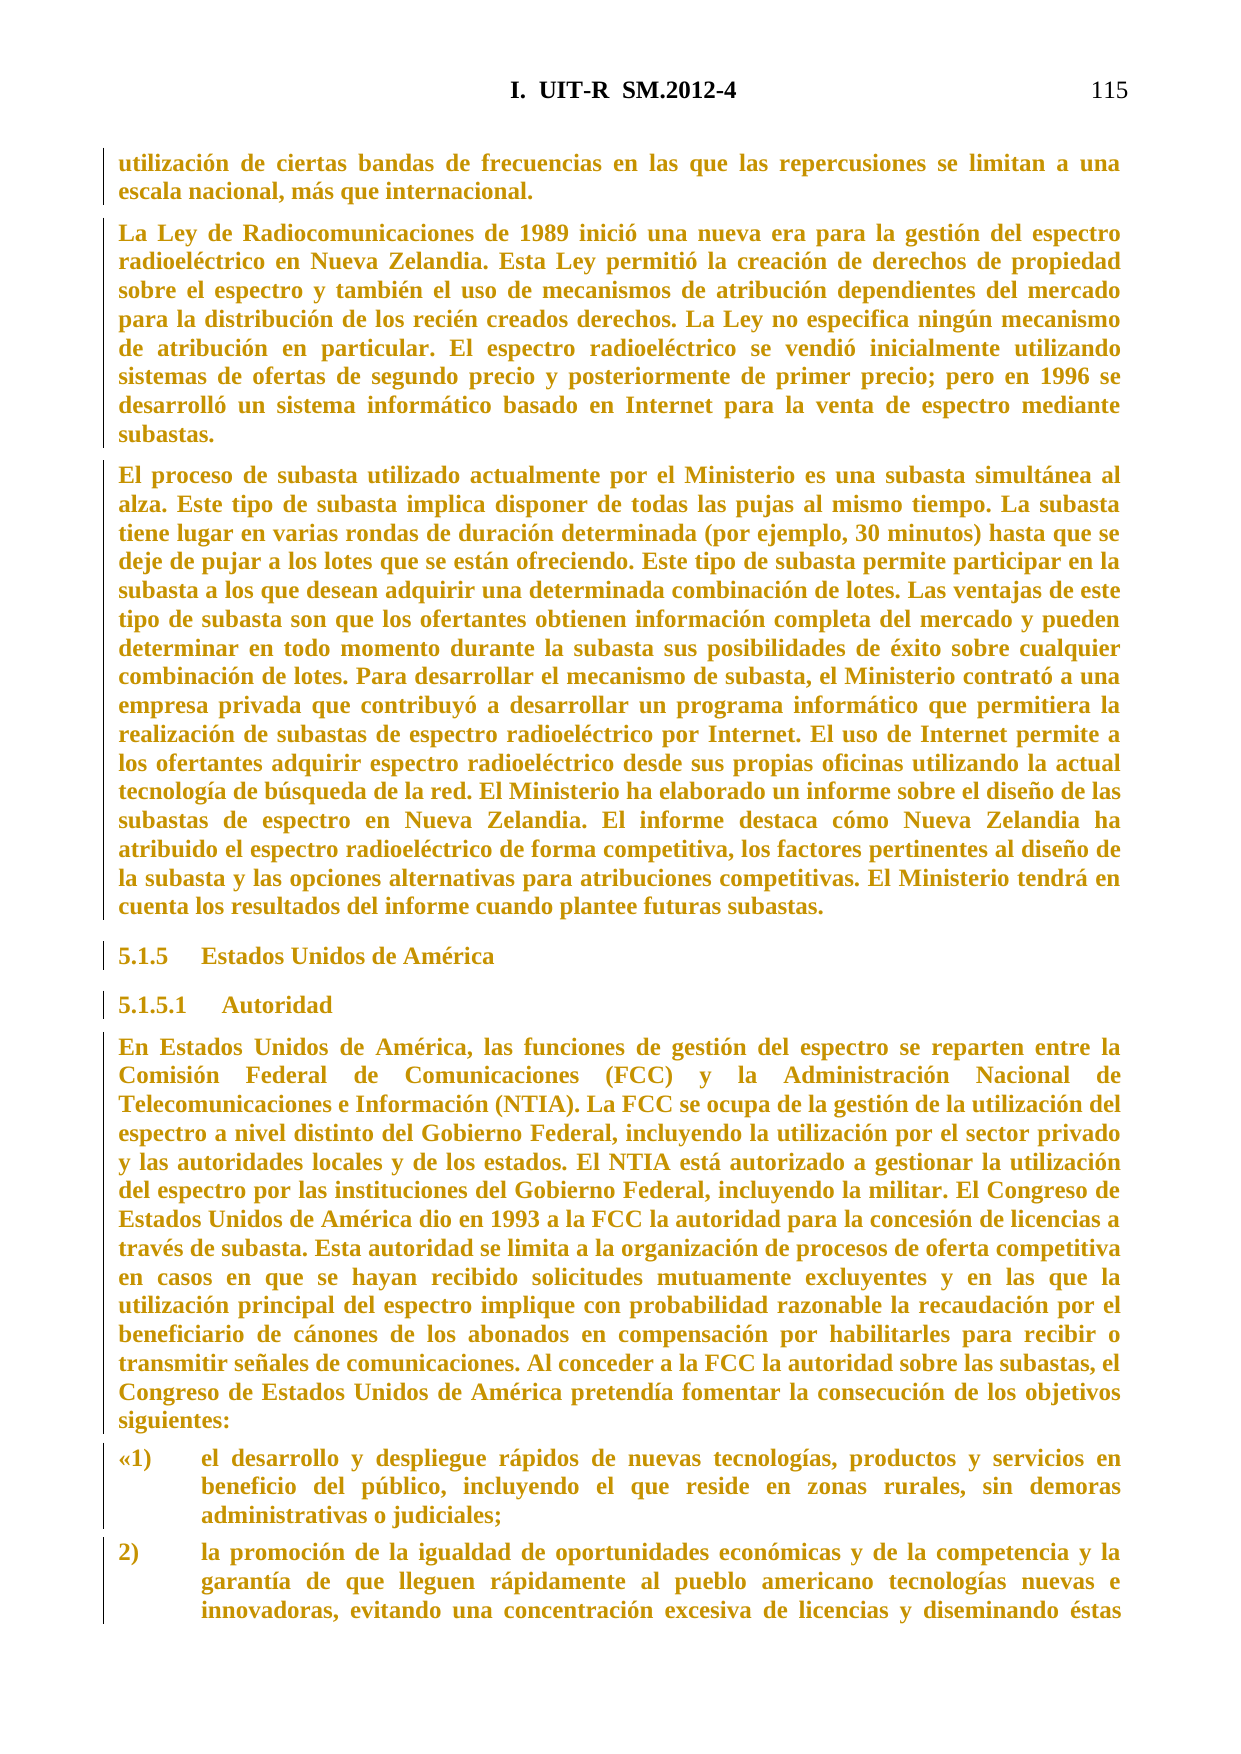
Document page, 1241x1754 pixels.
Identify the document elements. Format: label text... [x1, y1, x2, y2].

text El proceso de subasta utilizado actualmente por el Ministerio es una subasta simultánea al alza. Este tipo de subasta implica disponer de todas las pujas al mismo tiempo. La subasta tiene lugar en varias rondas de duración determinada (por ejemplo, 30 minutos) hasta que se deje de pujar a los lotes que se están ofreciendo. Este tipo de subasta permite participar en la subasta a los que desean adquirir una determinada combinación de lotes. Las ventajas de este tipo de subasta son que los ofertantes obtienen información completa del mercado y pueden determinar en todo momento durante la subasta sus posibilidades de éxito sobre cualquier combinación de lotes. Para desarrollar el mecanismo de subasta, el Ministerio contrató a una empresa privada que contribuyó a desarrollar un programa informático que permitiera la realización de subastas de espectro radioeléctrico por Internet. El uso de Internet permite a los ofertantes adquirir espectro radioeléctrico desde sus propias oficinas utilizando la actual tecnología de búsqueda de la red. El Ministerio ha elaborado un informe sobre el diseño de las subastas de espectro en Nueva Zelandia. El informe destaca cómo Nueva Zelandia ha atribuido el espectro radioeléctrico de forma competitiva, los factores pertinentes al diseño de la subasta y las opciones alternativas para atribuciones competitivas. El Ministerio tendrá en cuenta los resultados del informe cuando plantee futuras subastas. [118, 460, 1122, 920]
subtitle 5.1.5.1 Autoridad [118, 991, 1122, 1019]
text La Ley de Radiocomunicaciones de 1989 inició una nueva era para la gestión del espectro radioeléctrico en Nueva Zelandia. Esta Ley permitió la creación de derechos de propiedad sobre el espectro y también el uso de mecanismos de atribución dependientes del mercado para la distribución de los recién creados derechos. La Ley no especifica ningún mecanismo de atribución en particular. El espectro radioeléctrico se vendió inicialmente utilizando sistemas de ofertas de segundo precio y posteriormente de primer precio; pero en 1996 se desarrolló un sistema informático basado en Internet para la venta de espectro mediante subastas. [118, 218, 1122, 448]
text En Estados Unidos de América, las funciones de gestión del espectro se reparten entre la Comisión Federal de Comunicaciones (FCC) y la Administración Nacional de Telecomunicaciones e Información (NTIA). La FCC se ocupa de la gestión de la utilización del espectro a nivel distinto del Gobierno Federal, incluyendo la utilización por el sector privado y las autoridades locales y de los estados. El NTIA está autorizado a gestionar la utilización del espectro por las instituciones del Gobierno Federal, incluyendo la militar. El Congreso de Estados Unidos de América dio en 1993 a la FCC la autoridad para la concesión de licencias a través de subasta. Esta autoridad se limita a la organización de procesos de oferta competitiva en casos en que se hayan recibido solicitudes mutuamente excluyentes y en las que la utilización principal del espectro implique con probabilidad razonable la recaudación por el beneficiario de cánones de los abonados en compensación por habilitarles para recibir o transmitir señales de comunicaciones. Al conceder a la FCC la autoridad sobre las subastas, el Congreso de Estados Unidos de América pretendía fomentar la consecución de los objetivos siguientes: [118, 1032, 1122, 1434]
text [118, 148, 1122, 205]
text «1) el desarrollo y despliegue rápidos de nuevas tecnologías, productos y servicios en beneficio del público, incluyendo el que reside en zonas rurales, sin demoras administrativas o judiciales; [118, 1443, 1122, 1529]
subtitle 5.1.5 Estados Unidos de América [118, 941, 1122, 970]
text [118, 1537, 1122, 1623]
